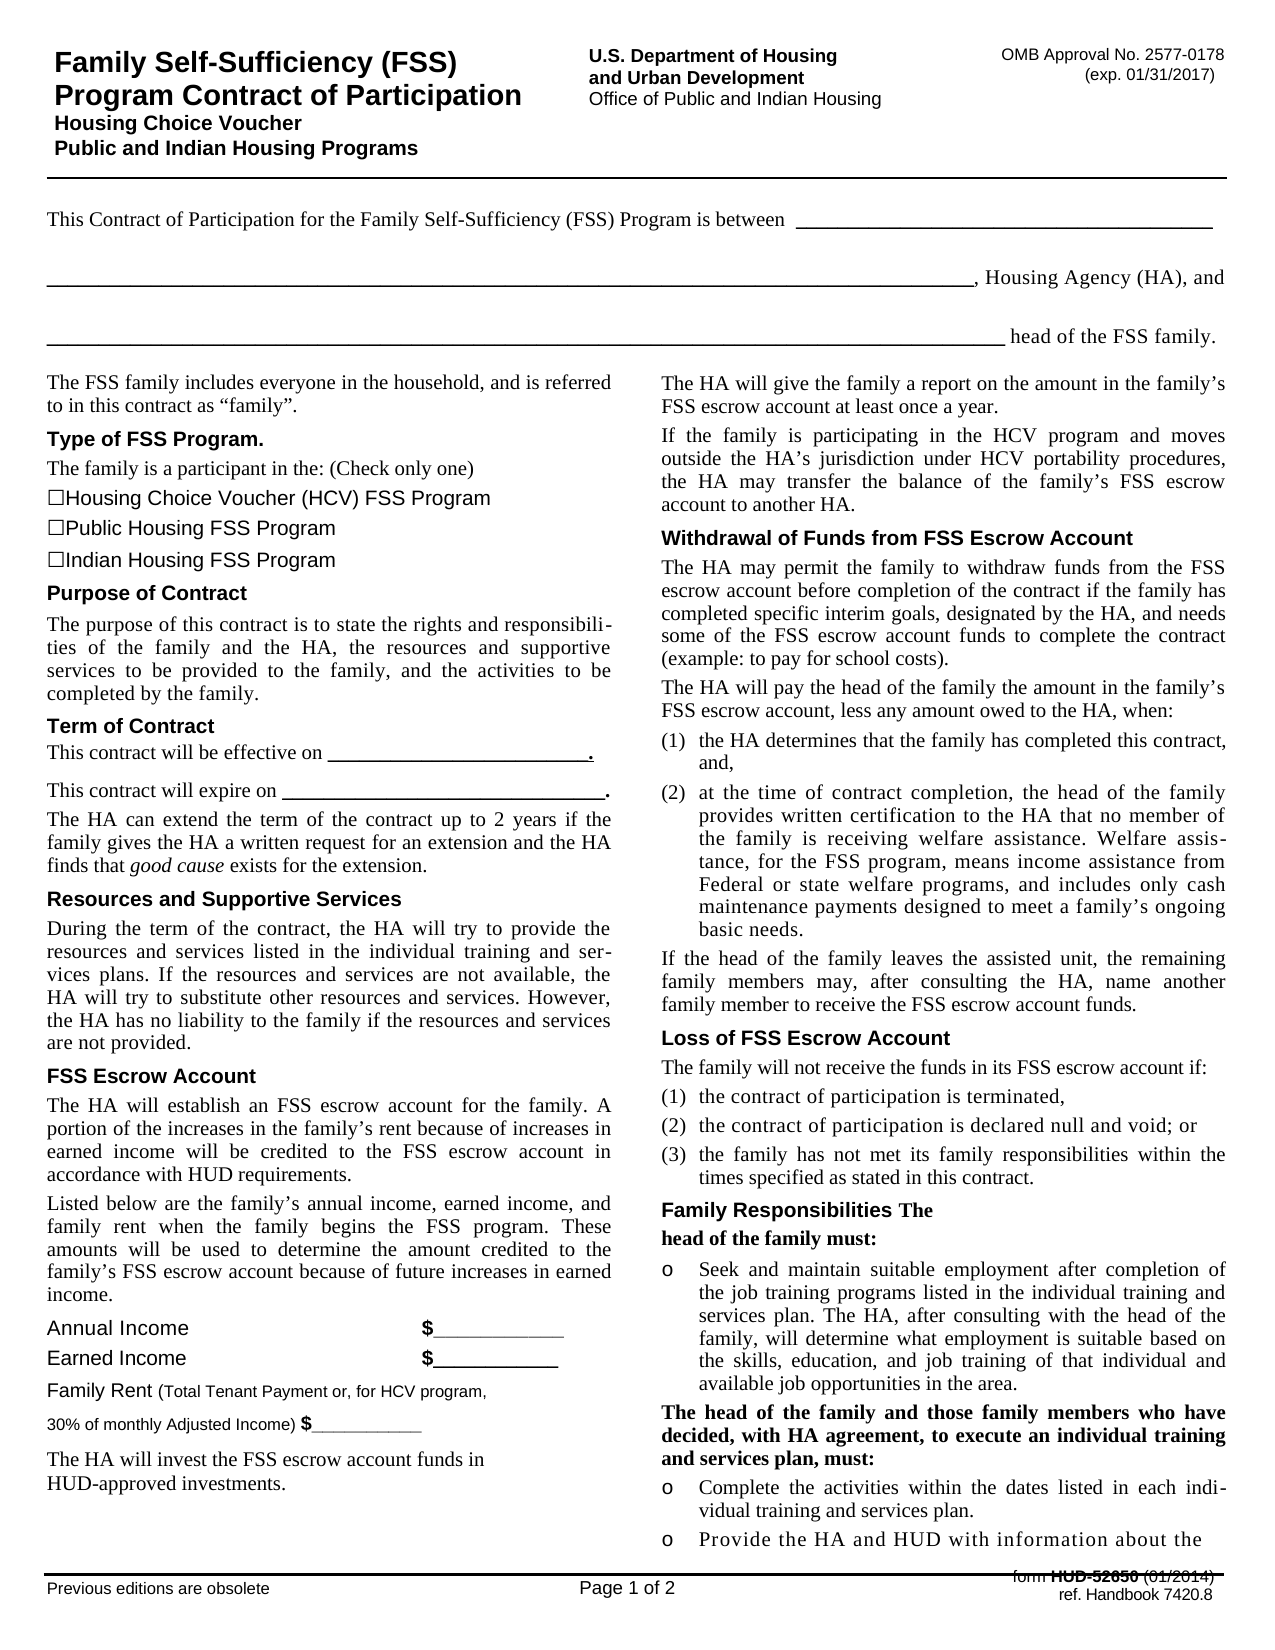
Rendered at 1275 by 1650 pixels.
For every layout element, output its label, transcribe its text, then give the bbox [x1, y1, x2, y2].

text The family is a participant in the: (Check only one) [47, 451, 522, 481]
text Housing Choice Voucher (HCV) FSS Program [47, 481, 522, 511]
text _________________________________________________________________________________________, Housing Agency (HA), and [47, 265, 1226, 289]
list Provide the HA and HUD with information about the [661, 1528, 1226, 1552]
text Public Housing FSS Program [47, 511, 522, 541]
text The HA will invest the FSS escrow account funds in HUD-approved investments. [47, 1447, 492, 1495]
text Family Rent (Total Tenant Payment or, for HCV program, 30% of monthly Adjusted Income) $__________ [47, 1371, 492, 1437]
text If the head of the family leaves the assisted unit, the remaining family members may, after consulting the HA, name another family member to receive the FSS escrow account funds. [661, 947, 1226, 1016]
list the contract of participation is terminated, [661, 1084, 1226, 1108]
text If the family is participating in the HCV program and moves outside the HA’s jurisdiction under HCV portability procedures, the HA may transfer the balance of the family’s FSS escrow account to another HA. [661, 424, 1226, 516]
text Term of Contract [47, 714, 612, 738]
text ____________________________________________________________________________________________ head of the FSS family. [47, 324, 1226, 348]
list the family has not met its family responsibilities within the times specified as stated in this contract. [661, 1143, 1226, 1189]
list at the time of contract completion, the head of the family provides written certification to the HA that no member of the family is receiving welfare assistance. Welfare assistance, for the FSS program, means income assistance from Federal or state welfare programs, and includes only cash maintenance payments designed to meet a family’s ongoing basic needs. [661, 781, 1226, 941]
text Type of FSS Program. [47, 427, 612, 451]
text Loss of FSS Escrow Account [661, 1026, 1226, 1050]
list Complete the activities within the dates listed in each individual training and services plan. [661, 1476, 1226, 1522]
text During the term of the contract, the HA will try to provide the resources and services listed in the individual training and services plans. If the resources and services are not available, the HA will try to substitute other resources and services. However, the HA has no liability to the family if the resources and services are not provided. [47, 917, 612, 1054]
text Withdrawal of Funds from FSS Escrow Account [661, 526, 1226, 550]
list Seek and maintain suitable employment after completion of the job training programs listed in the individual training and services plan. The HA, after consulting with the head of the family, will determine what employment is suitable based on the skills, education, and job training of that individual and available job opportunities in the area. [661, 1258, 1226, 1395]
text The HA will give the family a report on the amount in the family’s FSS escrow account at least once a year. [661, 372, 1226, 418]
text This Contract of Participation for the Family Self-Sufficiency (FSS) Program is between ________________________________________ [47, 207, 1226, 231]
table_header OMB Approval No. 2577-0178 (exp. 01/31/2017) [942, 46, 1226, 162]
list the HA determines that the family has completed this contract, and, [661, 729, 1226, 774]
text This contract will be effective on _________________________. [47, 743, 612, 763]
text Family Responsibilities The head of the family must: [661, 1194, 934, 1251]
text The purpose of this contract is to state the rights and responsibilities of the family and the HA, the resources and supportive services to be provided to the family, and the activities to be completed by the family. [47, 613, 612, 704]
text The head of the family and those family members who have decided, with HA agreement, to execute an individual training and services plan, must: [661, 1401, 1226, 1470]
text Annual Income $___________ [47, 1316, 612, 1340]
text The HA may permit the family to withdraw funds from the FSS escrow account before completion of the contract if the family has completed specific interim goals, designated by the HA, and needs some of the FSS escrow account funds to complete the contract (example: to pay for school costs). [661, 556, 1226, 670]
table_header Family Self-Sufficiency (FSS) Program Contract of Participation Housing Choice Voucher Public and Indian Housing Programs [47, 46, 551, 162]
text Listed below are the family’s annual income, earned income, and family rent when the family begins the FSS program. These amounts will be used to determine the amount credited to the family’s FSS escrow account because of future increases in earned income. [47, 1192, 612, 1306]
table_header U.S. Department of Housing and Urban Development Office of Public and Indian Housing [551, 46, 942, 162]
text The HA will establish an FSS escrow account for the family. A portion of the increases in the family’s rent because of increases in earned income will be credited to the FSS escrow account in accordance with HUD requirements. [47, 1094, 612, 1186]
text Resources and Supportive Services [47, 887, 612, 911]
text The FSS family includes everyone in the household, and is referred to in this contract as “family”. [47, 371, 612, 417]
text The HA will pay the head of the family the amount in the family’s FSS escrow account, less any amount owed to the HA, when: [661, 676, 1226, 722]
text FSS Escrow Account [47, 1064, 612, 1088]
text Earned Income $____________ [47, 1346, 612, 1370]
text This contract will expire on _______________________________. [47, 779, 612, 802]
list the contract of participation is declared null and void; or [661, 1113, 1226, 1137]
text Indian Housing FSS Program Purpose of Contract [47, 541, 372, 607]
text The family will not receive the funds in its FSS escrow account if: [661, 1055, 1226, 1079]
text The HA can extend the term of the contract up to 2 years if the family gives the HA a written request for an extension and the HA finds that good cause exists for the extension. [47, 808, 612, 877]
